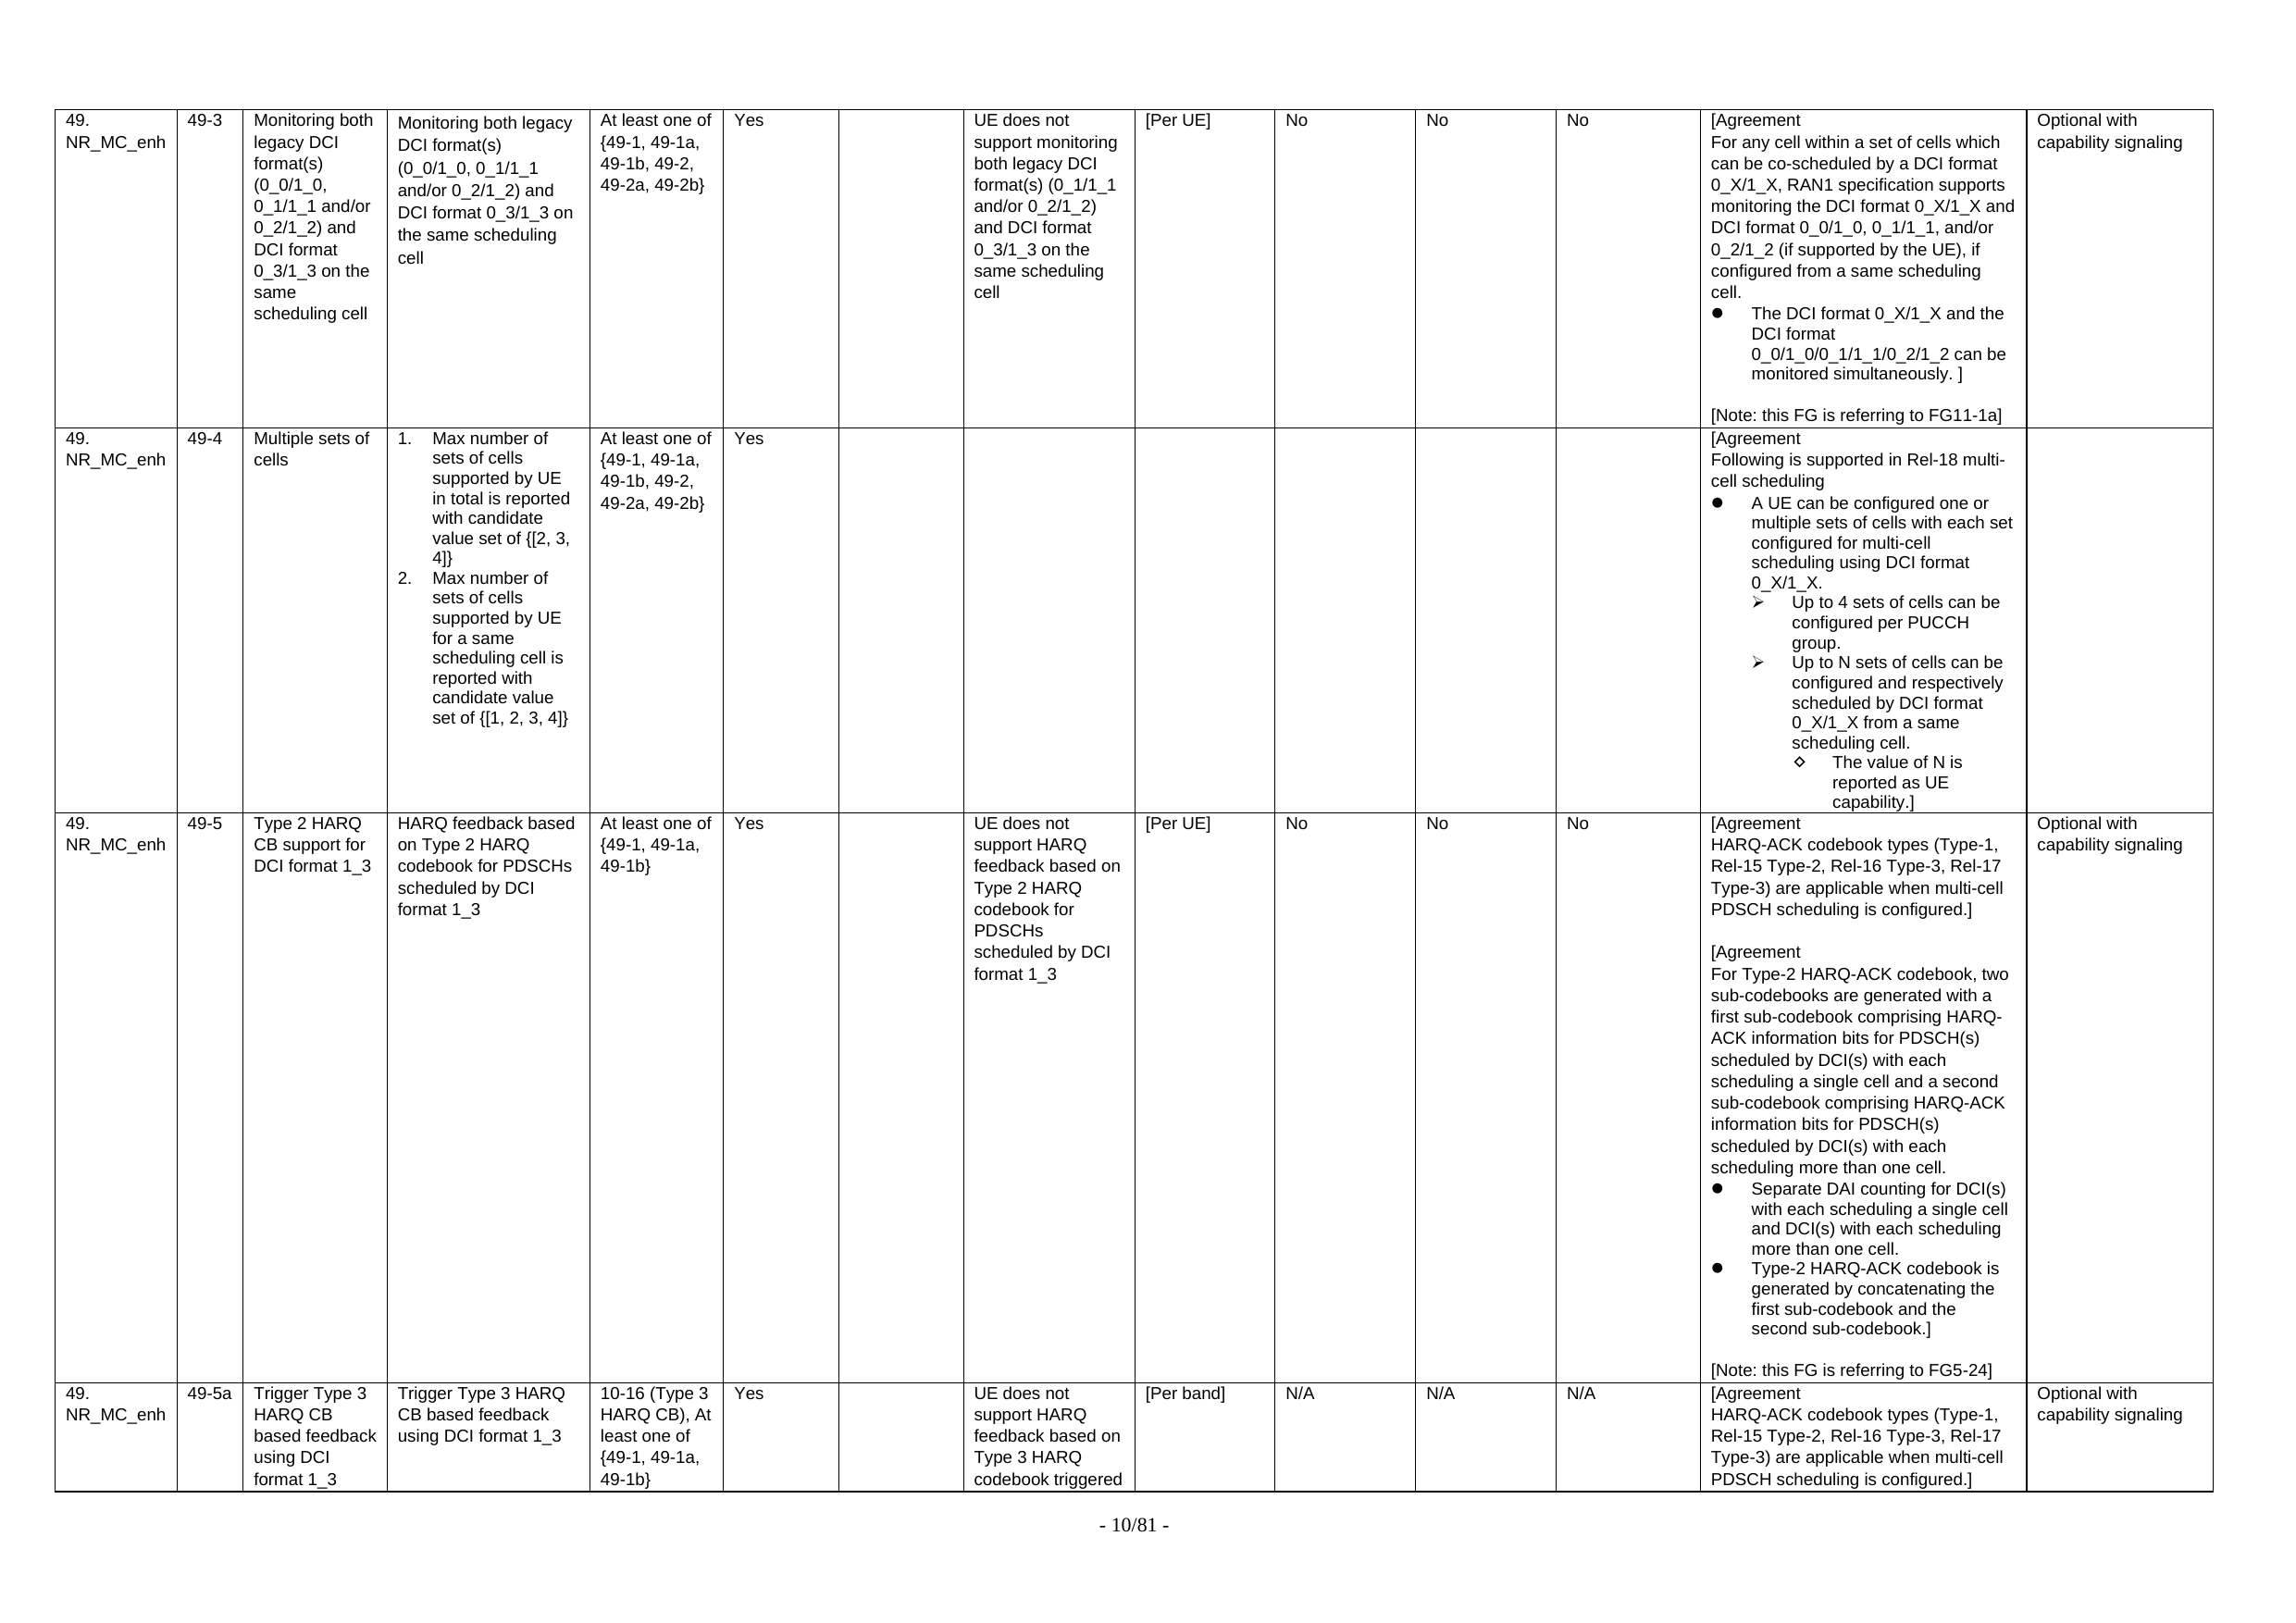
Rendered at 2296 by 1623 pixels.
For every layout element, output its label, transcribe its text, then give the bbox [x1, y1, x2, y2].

table_cell No [1557, 813, 1700, 1381]
table_cell Multiple sets of cells [243, 428, 387, 812]
table_cell At least one of {49-1, 49-1a, 49-1b} [590, 813, 723, 1381]
table_cell No [1557, 110, 1700, 427]
table_cell Yes [724, 428, 838, 812]
table_cell 49. NR_MC_enh [56, 813, 177, 1381]
table_cell Optional with capability signaling [2028, 813, 2213, 1381]
table_cell 49-5a [178, 1383, 242, 1491]
table_cell [839, 1383, 963, 1491]
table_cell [2028, 1383, 2213, 1491]
table_cell Yes [724, 813, 838, 1381]
table_cell [1275, 428, 1415, 812]
table_cell Monitoring both legacy DCI format(s) (0_0/1_0, 0_1/1_1 and/or 0_2/1_2) and DCI format 0_3/1_3 on the same scheduling cell [243, 110, 387, 427]
table_cell 49-4 [178, 428, 242, 812]
table_cell [Agreement Following is supported in Rel-18 multi-cell scheduling A UE can be configured one or multiple sets of cells with each set configured for multi-cell scheduling using DCI format 0_X/1_X. Up to 4 sets of cells can be configured per PUCCH group. Up to N sets of cells can be configured and respectively scheduled by DCI format 0_X/1_X from a same scheduling cell. The value of N is reported as UE capability.] [1701, 428, 2026, 812]
table_cell Max number of sets of cells supported by UE in total is reported with candidate value set of {[2, 3, 4]} Max number of sets of cells supported by UE for a same scheduling cell is reported with candidate value set of {[1, 2, 3, 4]} [388, 428, 590, 812]
table_cell [839, 428, 963, 812]
table_cell HARQ feedback based on Type 2 HARQ codebook for PDSCHs scheduled by DCI format 1_3 [388, 813, 590, 1381]
table_cell [Per band] [1136, 1383, 1274, 1491]
table_cell Type 2 HARQ CB support for DCI format 1_3 [243, 813, 387, 1381]
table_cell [590, 1383, 723, 1491]
table_cell Optional with capability signaling [2028, 110, 2213, 427]
table_cell Monitoring both legacy DCI format(s) (0_0/1_0, 0_1/1_1 and/or 0_2/1_2) and DCI format 0_3/1_3 on the same scheduling cell [388, 110, 590, 427]
table_cell [Per UE] [1136, 110, 1274, 427]
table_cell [964, 1383, 1135, 1491]
table_cell [1557, 428, 1700, 812]
table_cell [1416, 428, 1556, 812]
table_cell [1136, 428, 1274, 812]
table_cell Yes [724, 1383, 838, 1491]
table_cell N/A [1275, 1383, 1415, 1491]
table_cell 49-3 [178, 110, 242, 427]
table_cell [839, 813, 963, 1381]
table_cell 49. NR_MC_enh [56, 428, 177, 812]
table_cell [243, 1383, 387, 1491]
table_cell At least one of {49-1, 49-1a, 49-1b, 49-2, 49-2a, 49-2b} [590, 428, 723, 812]
table_cell 49. NR_MC_enh [56, 110, 177, 427]
table_cell N/A [1557, 1383, 1700, 1491]
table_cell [388, 1383, 590, 1491]
table_cell No [1275, 813, 1415, 1381]
table_cell No [1275, 110, 1415, 427]
table_cell Yes [724, 110, 838, 427]
table_cell [Agreement HARQ-ACK codebook types (Type-1, Rel-15 Type-2, Rel-16 Type-3, Rel-17 Type-3) are applicable when multi-cell PDSCH scheduling is configured.] [Agreement For Type-2 HARQ-ACK codebook, two sub-codebooks are generated with a first sub-codebook comprising HARQ-ACK information bits for PDSCH(s) scheduled by DCI(s) with each scheduling a single cell and a second sub-codebook comprising HARQ-ACK information bits for PDSCH(s) scheduled by DCI(s) with each scheduling more than one cell. Separate DAI counting for DCI(s) with each scheduling a single cell and DCI(s) with each scheduling more than one cell. Type-2 HARQ-ACK codebook is generated by concatenating the first sub-codebook and the second sub-codebook.] [Note: this FG is referring to FG5-24] [1701, 813, 2026, 1381]
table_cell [1701, 1383, 2026, 1491]
table_cell N/A [1416, 1383, 1556, 1491]
table_cell No [1416, 110, 1556, 427]
table_cell At least one of {49-1, 49-1a, 49-1b, 49-2, 49-2a, 49-2b} [590, 110, 723, 427]
table_cell 49. NR_MC_enh [56, 1383, 177, 1491]
table_cell [2028, 428, 2213, 812]
table_cell [964, 428, 1135, 812]
table_cell [Per UE] [1136, 813, 1274, 1381]
table_cell [Agreement For any cell within a set of cells which can be co-scheduled by a DCI format 0_X/1_X, RAN1 specification supports monitoring the DCI format 0_X/1_X and DCI format 0_0/1_0, 0_1/1_1, and/or 0_2/1_2 (if supported by the UE), if configured from a same scheduling cell. The DCI format 0_X/1_X and the DCI format 0_0/1_0/0_1/1_1/0_2/1_2 can be monitored simultaneously. ] [Note: this FG is referring to FG11-1a] [1701, 110, 2026, 427]
table_cell [839, 110, 963, 427]
table_cell UE does not support monitoring both legacy DCI format(s) (0_1/1_1 and/or 0_2/1_2) and DCI format 0_3/1_3 on the same scheduling cell [964, 110, 1135, 427]
table_cell No [1416, 813, 1556, 1381]
table_cell UE does not support HARQ feedback based on Type 2 HARQ codebook for PDSCHs scheduled by DCI format 1_3 [964, 813, 1135, 1381]
table_cell 49-5 [178, 813, 242, 1381]
